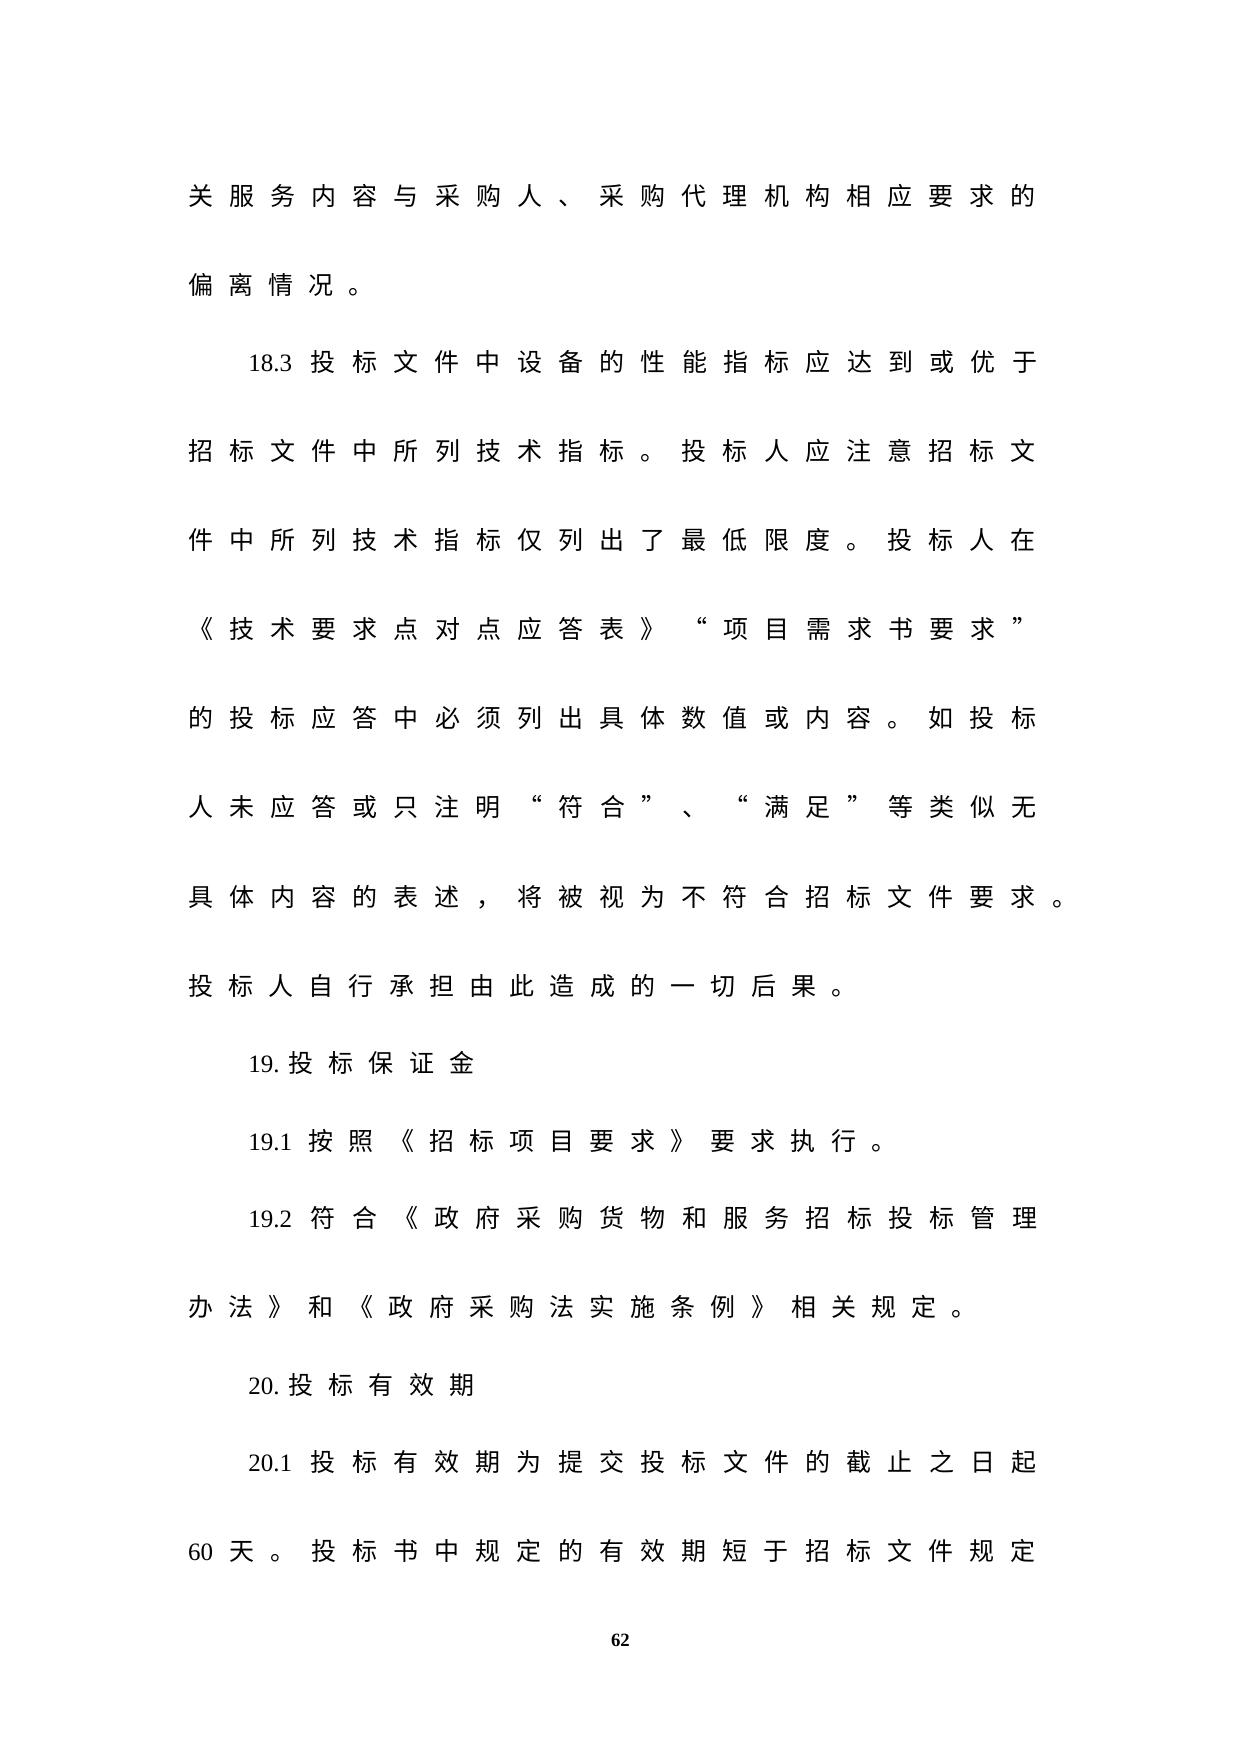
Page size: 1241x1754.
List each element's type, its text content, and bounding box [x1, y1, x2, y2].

text 20. 投标有效期 [188, 1353, 1052, 1413]
text 18.3 投标文件中设备的性能指标应达到或优于招标文件中所列技术指标。投标人应注意招标文件中所列技术指标仅列出了最低限度。投标人在《技术要求点对点应答表》“项目需求书要求”的投标应答中必须列出具体数值或内容。如投标人未应答或只注明“符合”、“满足”等类似无具体内容的表述，将被视为不符合招标文件要求。投标人自行承担由此造成的一切后果。 [188, 331, 1052, 1014]
text 19.2 符合《政府采购货物和服务招标投标管理办法》和《政府采购法实施条例》相关规定。 [188, 1187, 1052, 1335]
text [188, 164, 1052, 313]
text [188, 1431, 1052, 1579]
text 19.1 按照《招标项目要求》要求执行。 [188, 1109, 1052, 1169]
text 19. 投标保证金 [188, 1032, 1052, 1091]
